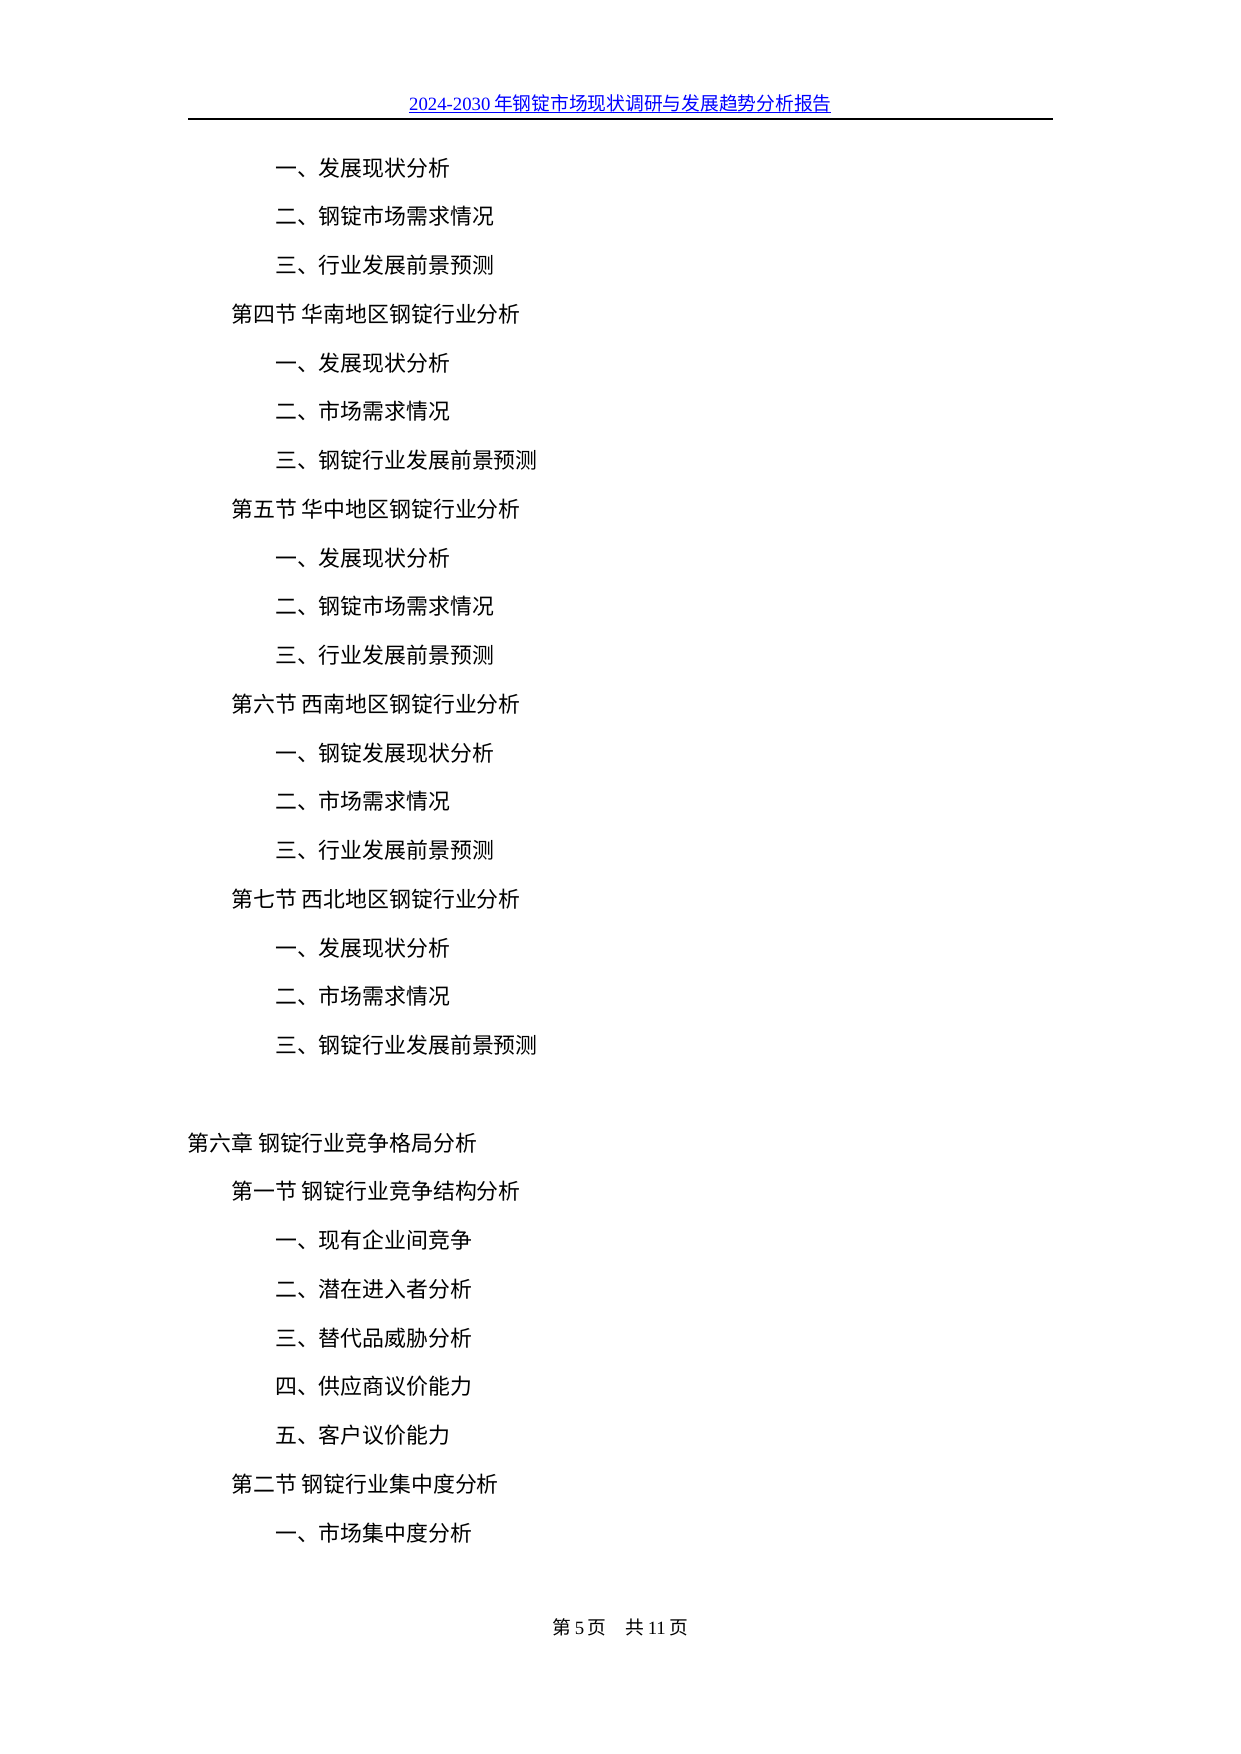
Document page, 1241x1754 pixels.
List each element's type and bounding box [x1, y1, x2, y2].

text [187, 150, 1053, 1548]
